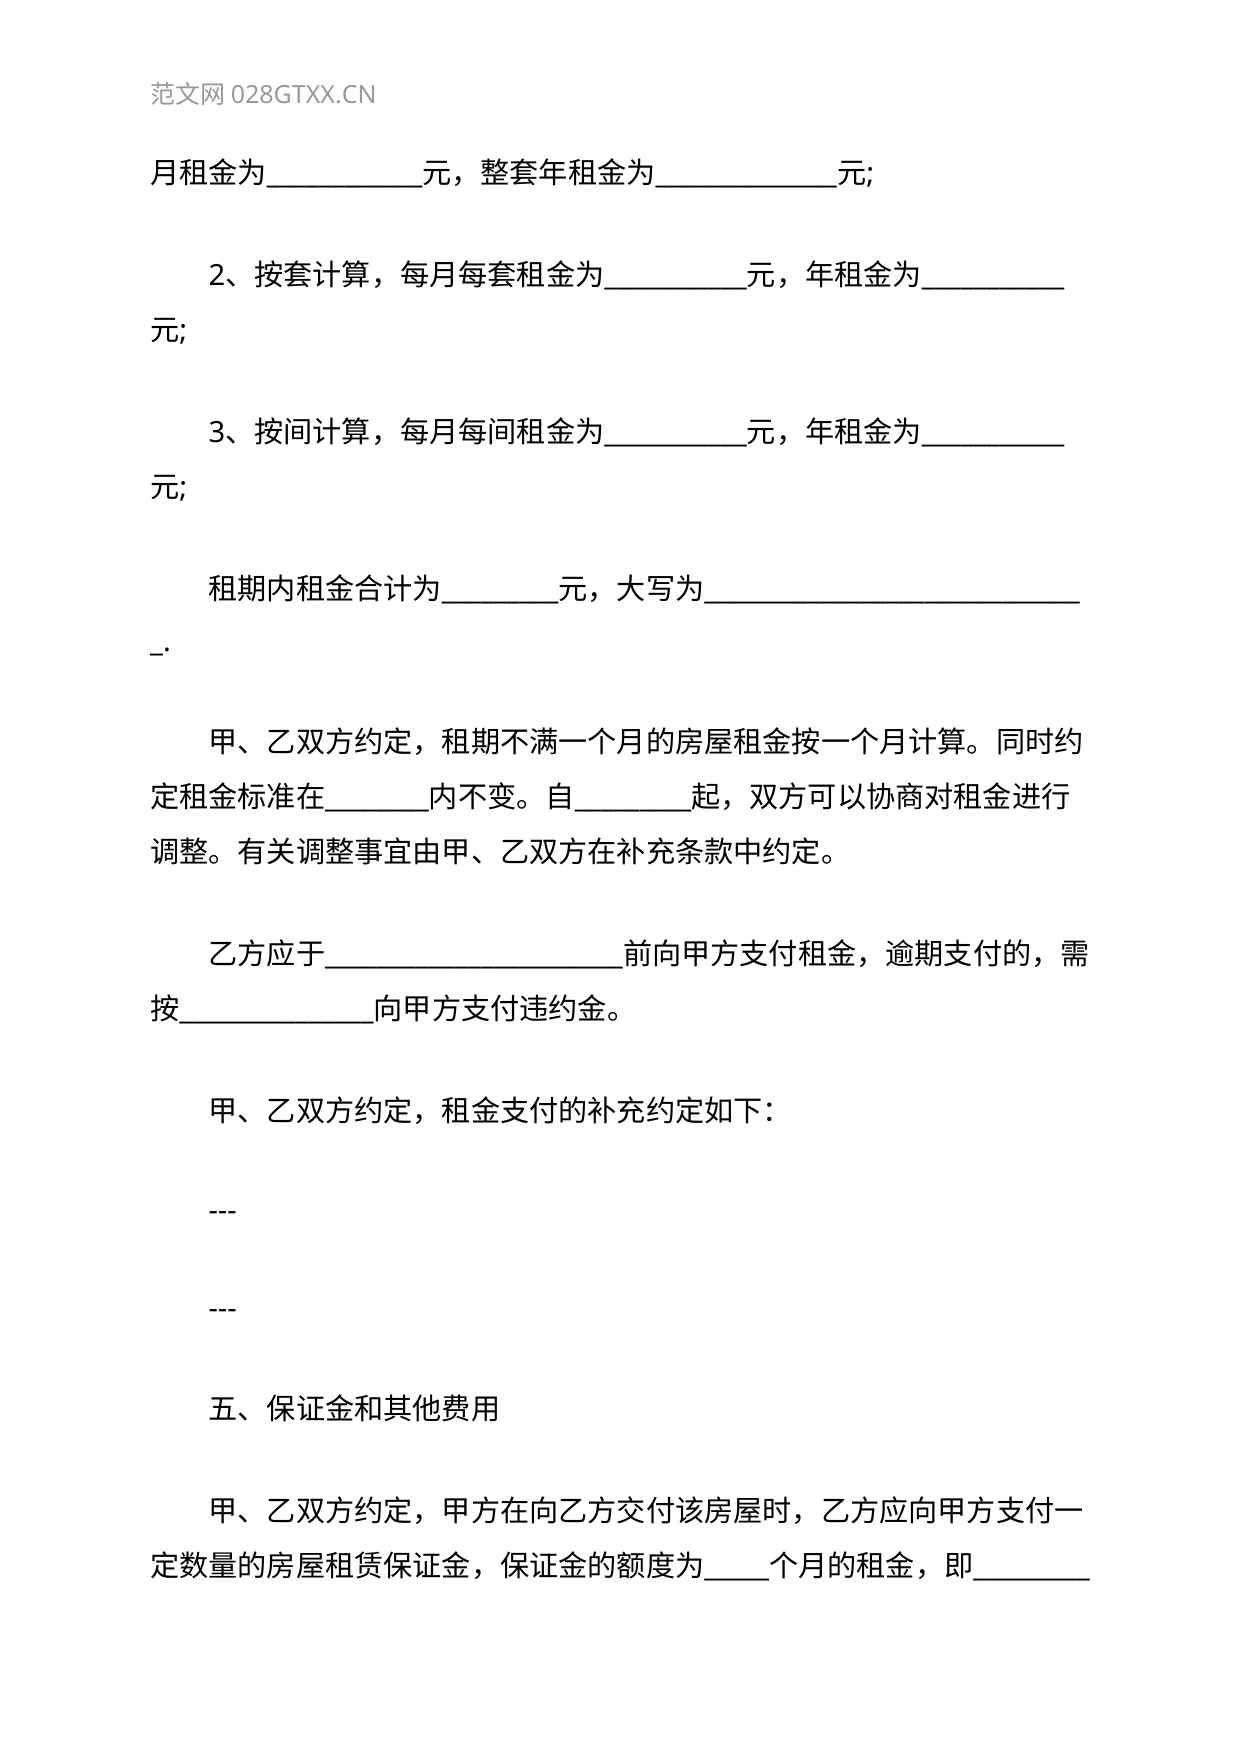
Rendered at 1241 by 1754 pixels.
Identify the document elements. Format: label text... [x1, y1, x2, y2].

text 甲、乙双方约定，租期不满一个月的房屋租金按一个月计算。同时约定租金标准在________内不变。自_________起，双方可以协商对租金进行调整。有关调整事宜由甲、乙双方在补充条款中约定。 [150, 719, 1090, 871]
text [150, 1488, 1090, 1585]
text 租期内租金合计为_________元，大写为______________________________. [150, 566, 1090, 660]
text 3、按间计算，每月每间租金为___________元，年租金为___________元; [150, 409, 1090, 506]
text --- [150, 1287, 1090, 1327]
text 乙方应于_______________________前向甲方支付租金，逾期支付的，需按_______________向甲方支付违约金。 [150, 930, 1090, 1028]
text 2、按套计算，每月每套租金为___________元，年租金为___________元; [150, 252, 1090, 349]
text 甲、乙双方约定，租金支付的补充约定如下： [150, 1087, 1090, 1129]
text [150, 150, 1090, 192]
text 五、保证金和其他费用 [150, 1386, 1090, 1428]
text --- [150, 1189, 1090, 1229]
